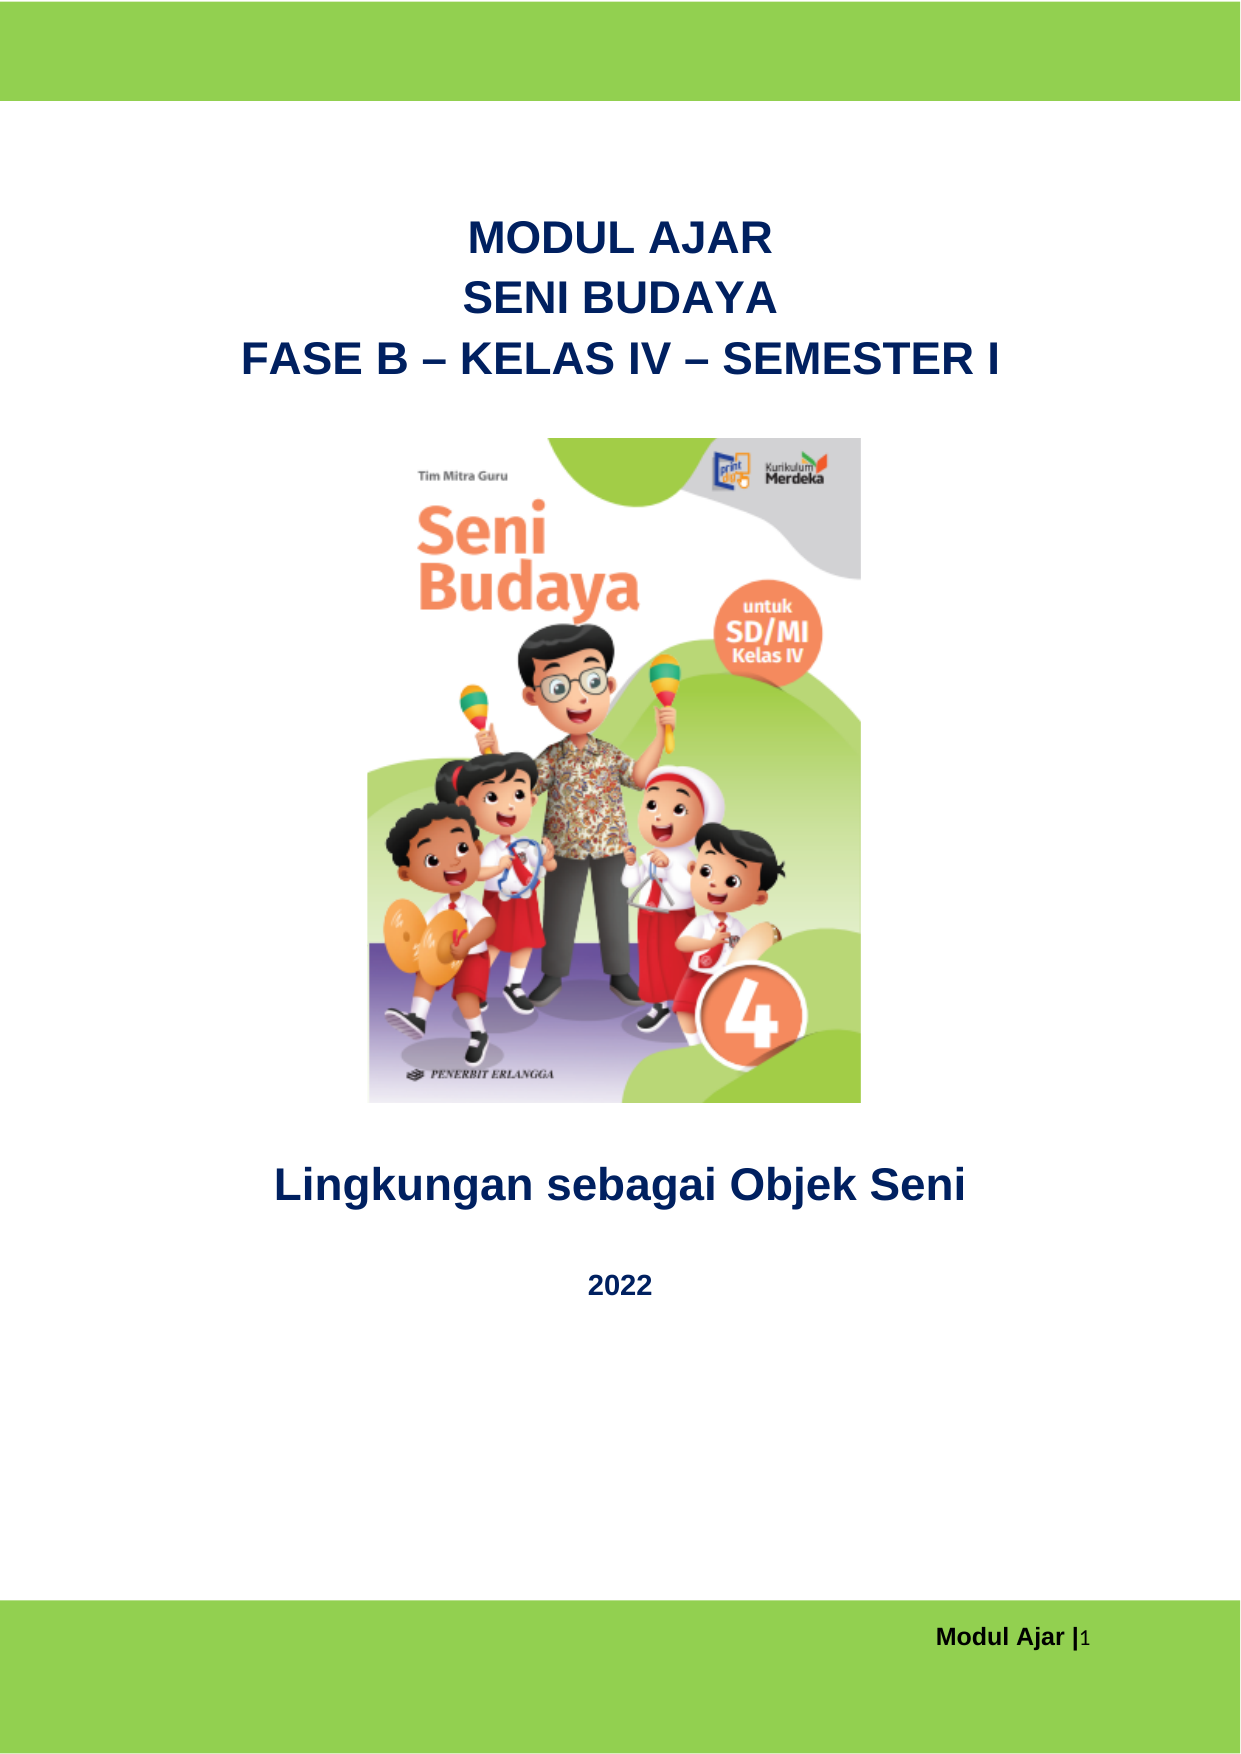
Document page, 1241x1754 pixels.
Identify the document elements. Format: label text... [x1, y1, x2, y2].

text 2022 [150, 1268, 1090, 1301]
text SENI BUDAYA [150, 271, 1090, 324]
text FASE B – KELAS IV – SEMESTER I [150, 332, 1090, 384]
picture [367, 438, 861, 1103]
text MODUL AJAR [150, 211, 1090, 263]
text Lingkungan sebagai Objek Seni [150, 1158, 1090, 1210]
